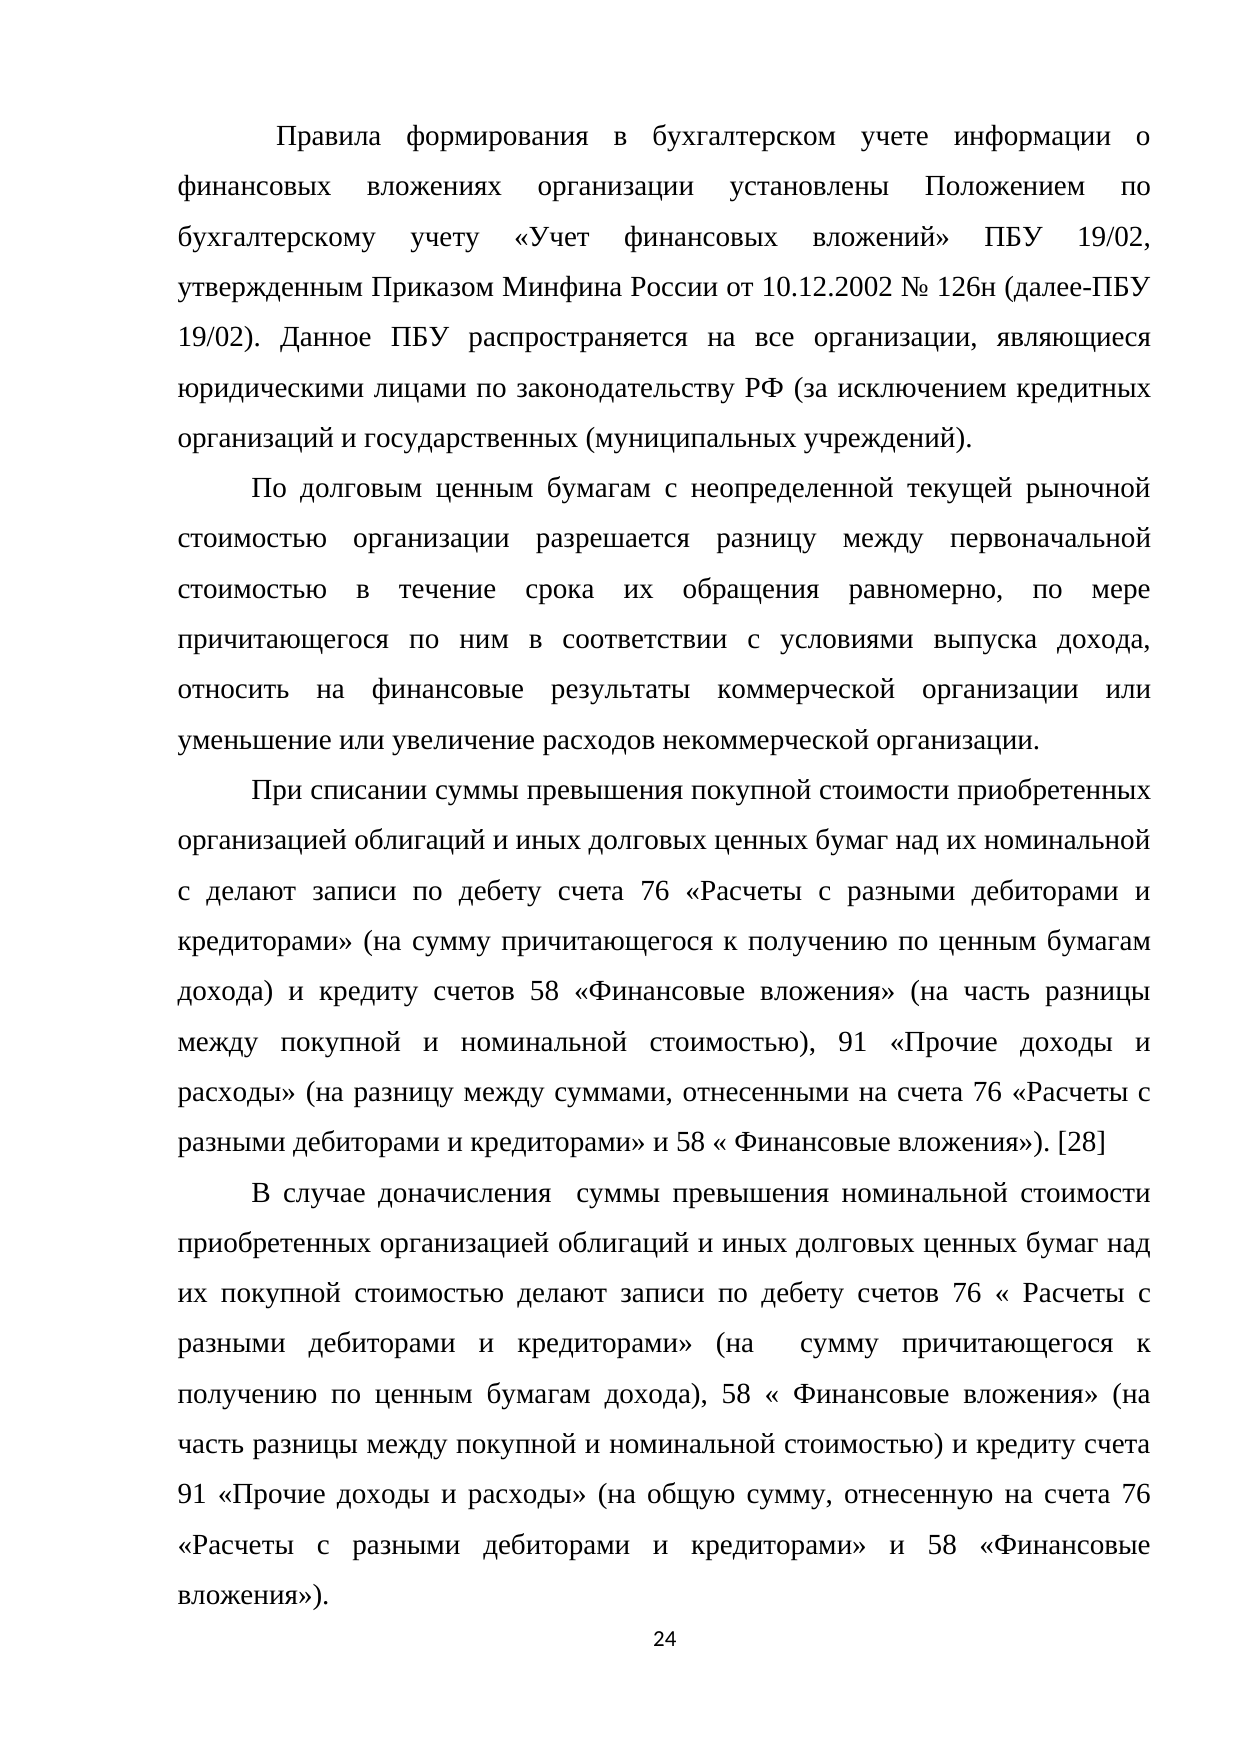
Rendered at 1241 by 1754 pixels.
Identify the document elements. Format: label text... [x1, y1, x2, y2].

text При списании суммы превышения покупной стоимости приобретенных организацией облигаций и иных долговых ценных бумаг над их номинальной с делают записи по дебету счета 76 «Расчеты с разными дебиторами и кредиторами» (на сумму причитающегося к получению по ценным бумагам дохода) и кредиту счетов 58 «Финансовые вложения» (на часть разницы между покупной и номинальной стоимостью), 91 «Прочие доходы и расходы» (на разницу между суммами, отнесенными на счета 76 «Расчеты с разными дебиторами и кредиторами» и 58 « Финансовые вложения»). [28] [177, 772, 1152, 1158]
text Правила формирования в бухгалтерском учете информации о финансовых вложениях организации установлены Положением по бухгалтерскому учету «Учет финансовых вложений» ПБУ 19/02, утвержденным Приказом Минфина России от 10.12.2002 № 126н (далее-ПБУ 19/02). Данное ПБУ распространяется на все организации, являющиеся юридическими лицами по законодательству РФ (за исключением кредитных организаций и государственных (муниципальных учреждений). [177, 118, 1152, 453]
text В случае доначисления суммы превышения номинальной стоимости приобретенных организацией облигаций и иных долговых ценных бумаг над их покупной стоимостью делают записи по дебету счетов 76 « Расчеты с разными дебиторами и кредиторами» (на сумму причитающегося к получению по ценным бумагам дохода), 58 « Финансовые вложения» (на часть разницы между покупной и номинальной стоимостью) и кредиту счета 91 «Прочие доходы и расходы» (на общую сумму, отнесенную на счета 76 «Расчеты с разными дебиторами и кредиторами» и 58 «Финансовые вложения»). [177, 1175, 1152, 1611]
text По долговым ценным бумагам с неопределенной текущей рыночной стоимостью организации разрешается разницу между первоначальной стоимостью в течение срока их обращения равномерно, по мере причитающегося по ним в соответствии с условиями выпуска дохода, относить на финансовые результаты коммерческой организации или уменьшение или увеличение расходов некоммерческой организации. [177, 470, 1152, 755]
